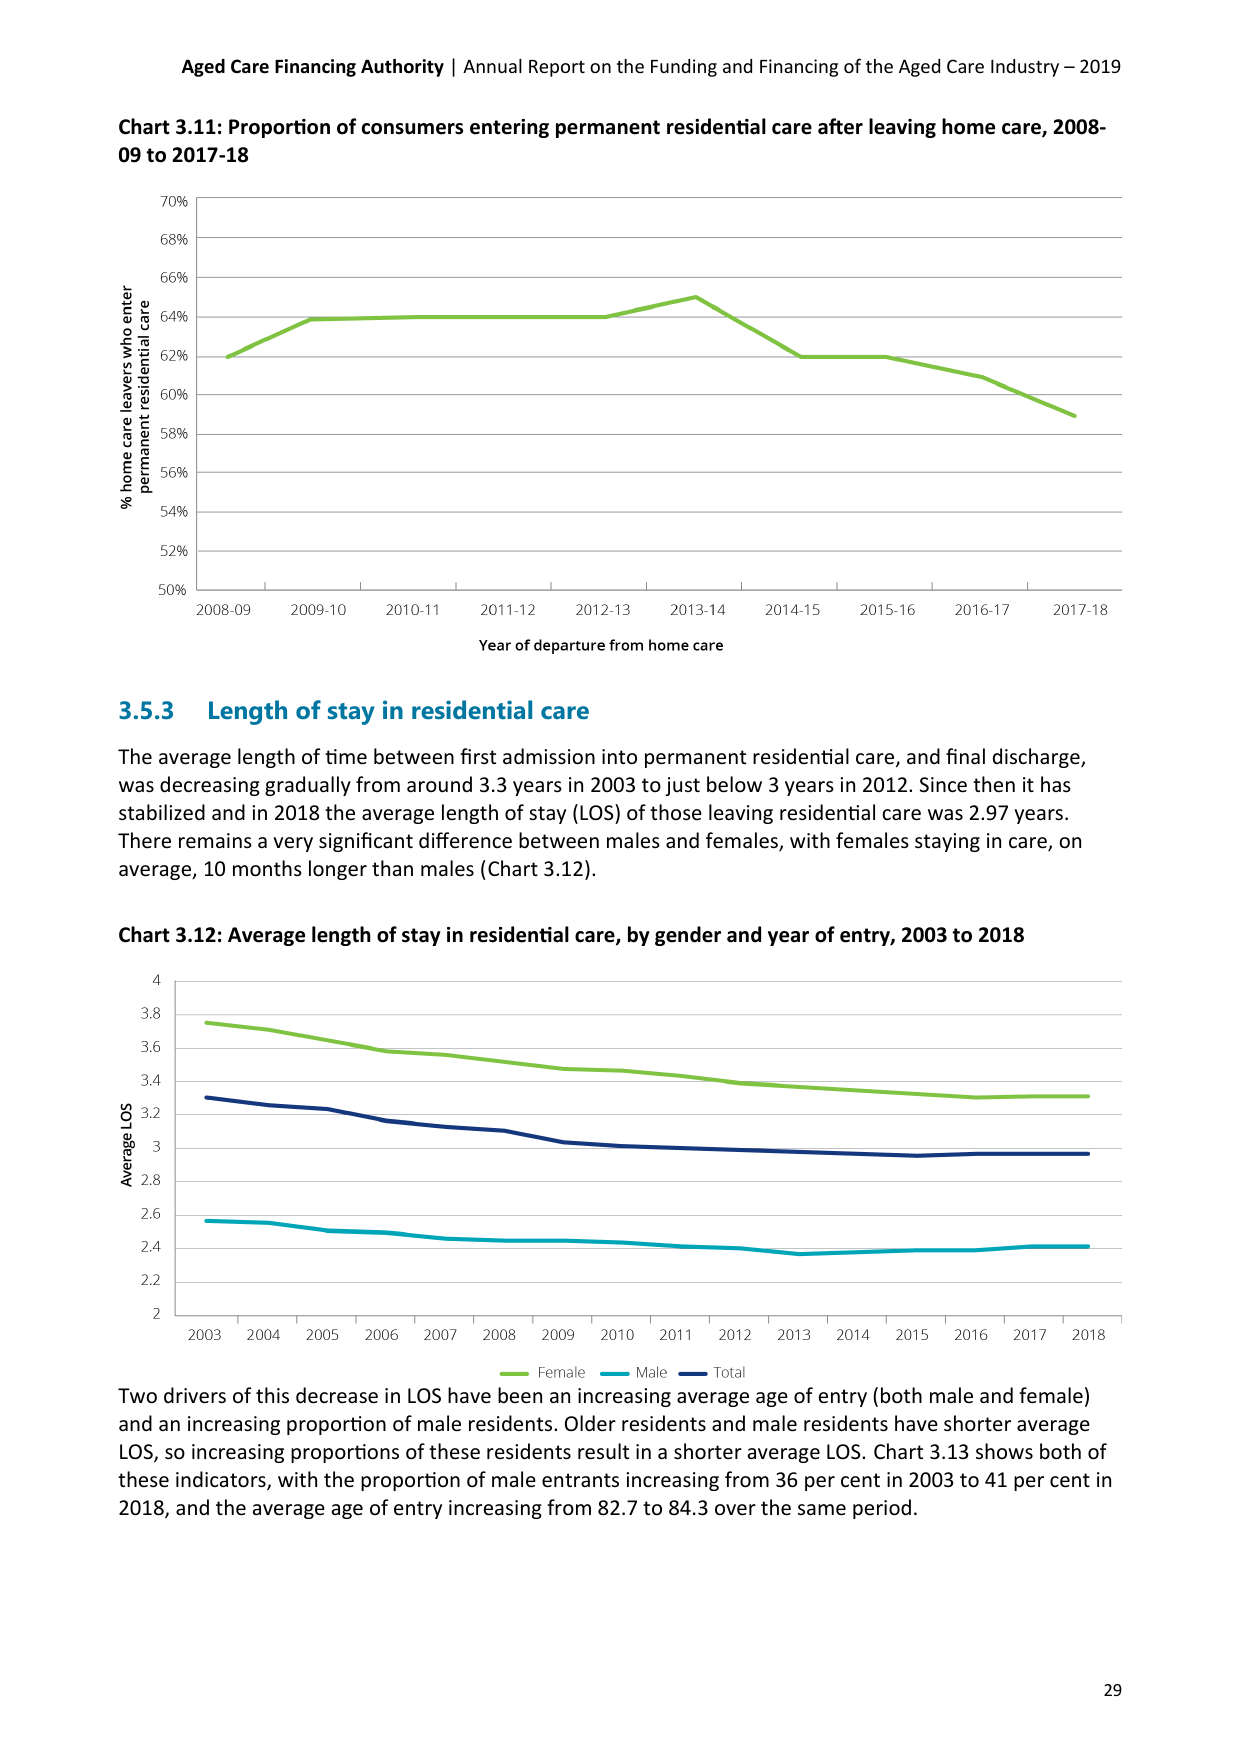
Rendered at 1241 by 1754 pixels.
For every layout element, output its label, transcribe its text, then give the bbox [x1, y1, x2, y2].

text The average length of time between first admission into permanent residential care, and final discharge, was decreasing gradually from around 3.3 years in 2003 to just below 3 years in 2012. Since then it has stabilized and in 2018 the average length of stay (LOS) of those leaving residential care was 2.97 years. There remains a very significant difference between males and females, with females staying in care, on average, 10 months longer than males (Chart 3.8). [118, 742, 1122, 882]
text Chart 3.7: Proportion of consumers entering permanent residential care after leaving home care, 2008-09 to 2017-18 [118, 112, 1122, 168]
text Chart 3.8: Average length of stay in residential care, by gender and year of entry, 2003 to 2018 [118, 920, 1122, 948]
subtitle Length of stay in residential care [118, 692, 1122, 726]
text Two drivers of this decrease in LOS have been an increasing average age of entry (both male and female) and an increasing proportion of male residents. Older residents and male residents have shorter average LOS, so increasing proportions of these residents result in a shorter average LOS. Chart 3.9 shows both of these indicators, with the proportion of male entrants increasing from 36 per cent in 2003 to 41 per cent in 2018, and the average age of entry increasing from 82.7 to 84.3 over the same period. [118, 1382, 1122, 1522]
picture [118, 193, 1123, 655]
picture [118, 973, 1123, 1382]
